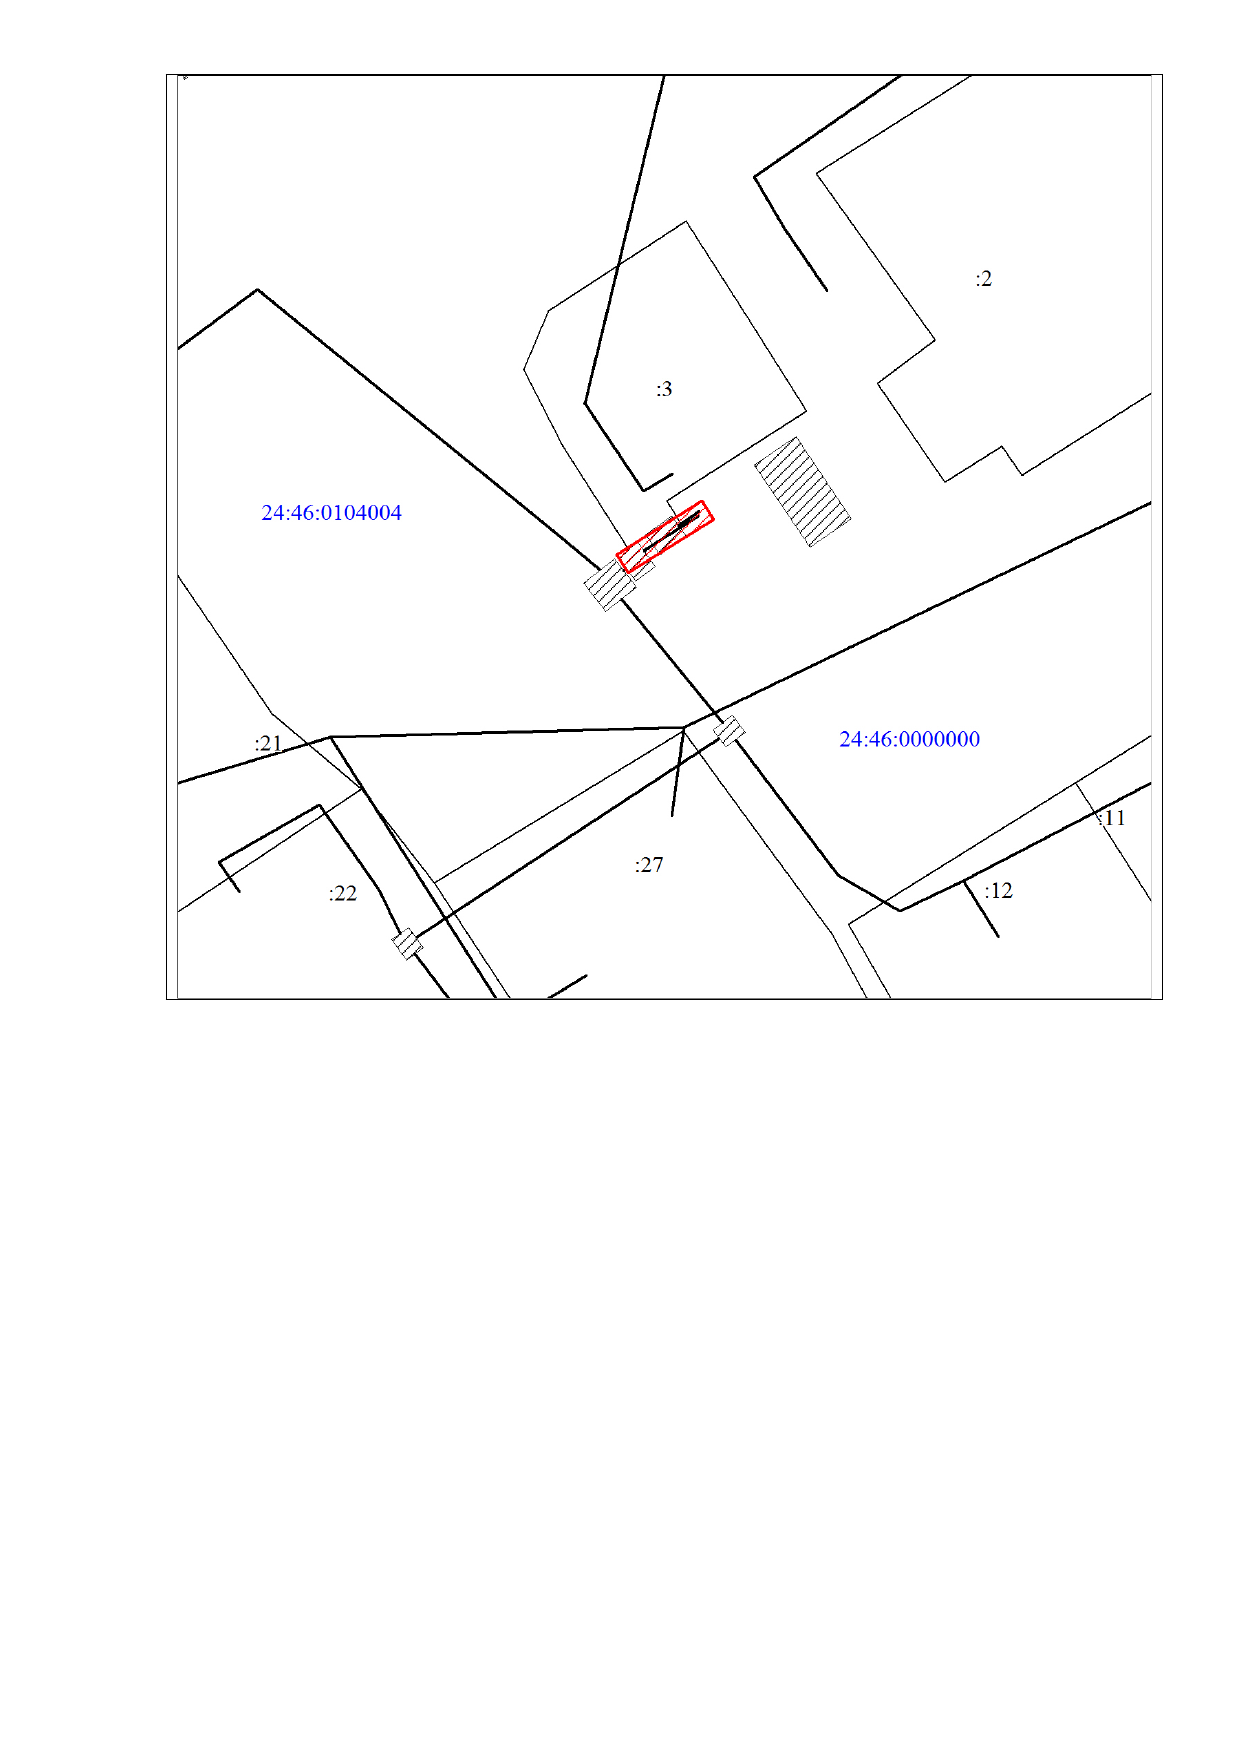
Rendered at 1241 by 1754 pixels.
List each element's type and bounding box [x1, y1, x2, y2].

table_header [167, 75, 177, 998]
table_header [1152, 75, 1162, 998]
picture [177, 75, 1152, 999]
